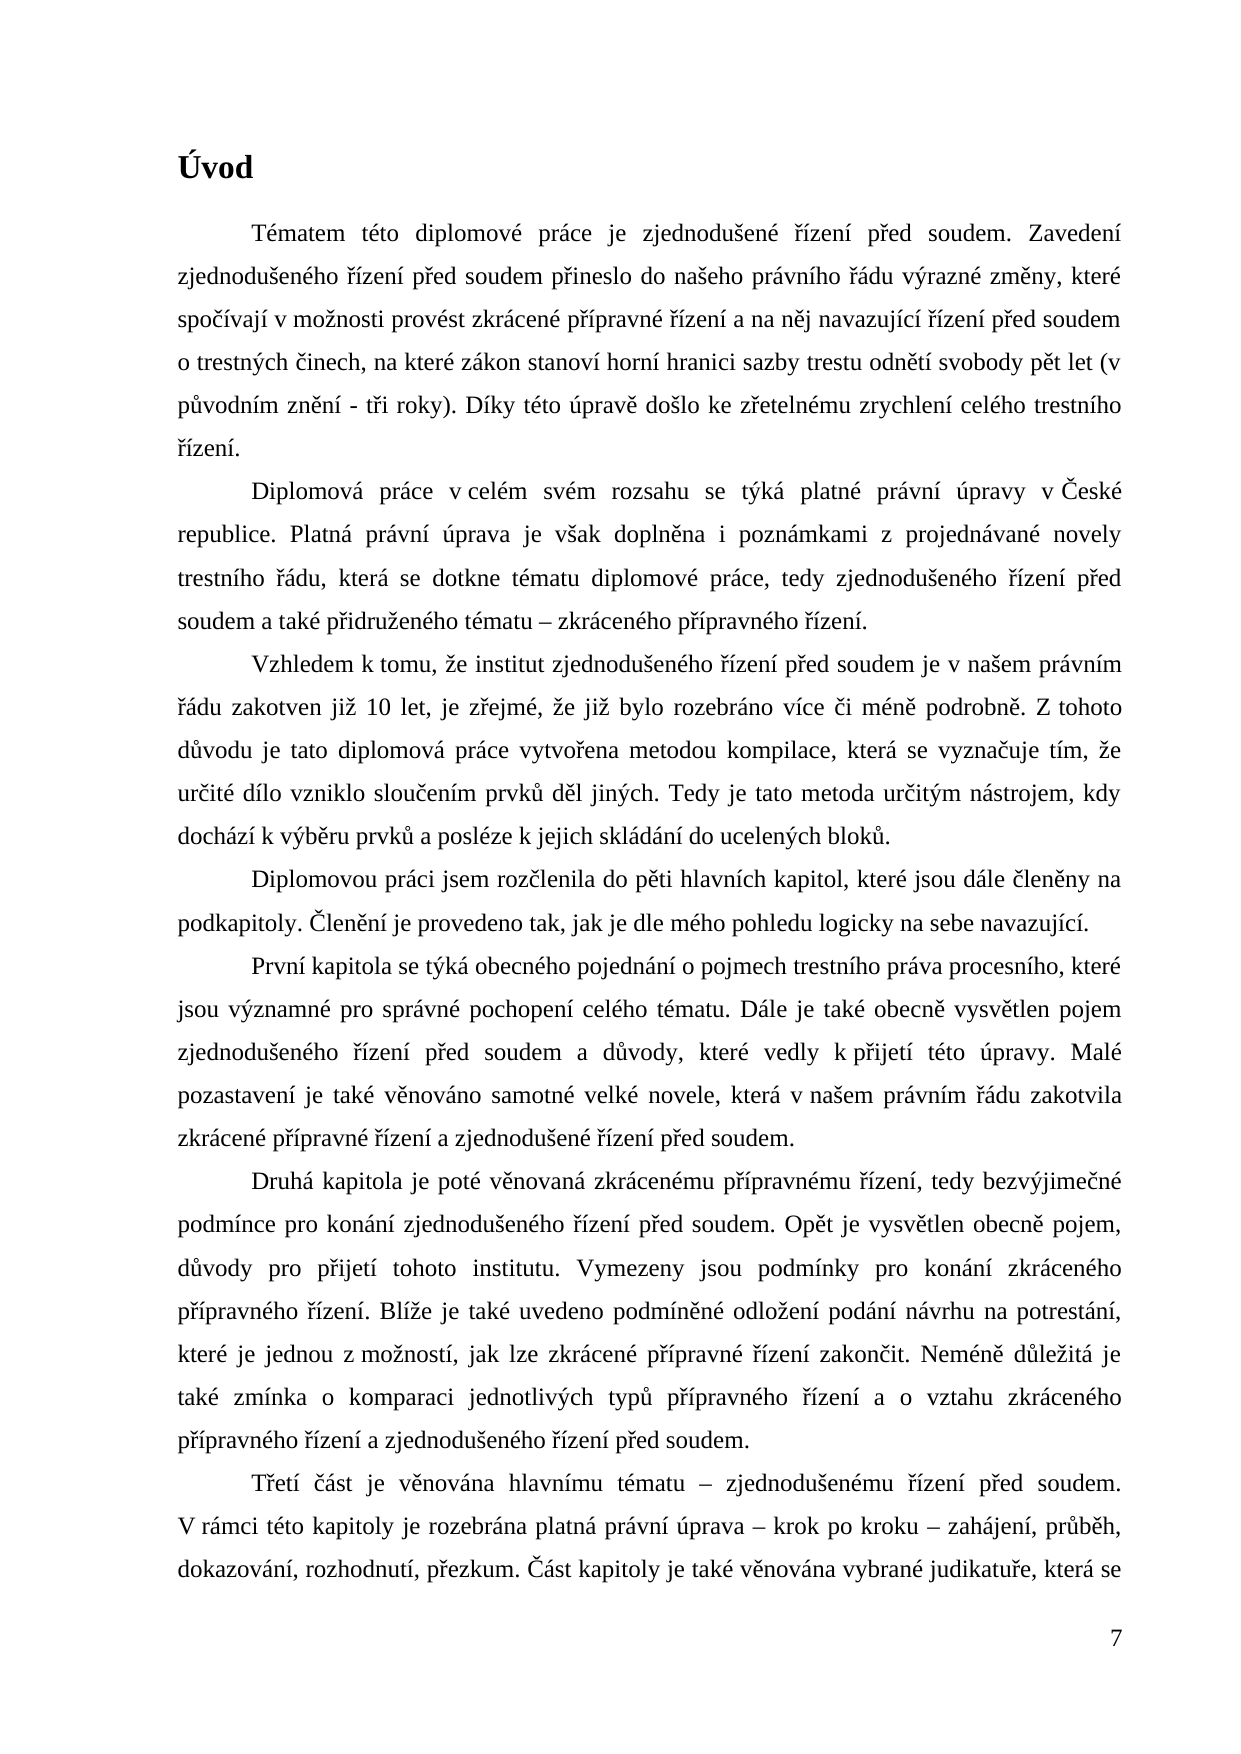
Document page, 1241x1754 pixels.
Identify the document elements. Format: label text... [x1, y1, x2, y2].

text Diplomovou práci jsem rozčlenila do pěti hlavních kapitol, které jsou dále členěny na podkapitoly. Členění je provedeno tak, jak je dle mého pohledu logicky na sebe navazující. [177, 864, 1122, 936]
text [177, 1468, 1122, 1583]
text Vzhledem k tomu, že institut zjednodušeného řízení před soudem je v našem právním řádu zakotven již 10 let, je zřejmé, že již bylo rozebráno více či méně podrobně. Z tohoto důvodu je tato diplomová práce vytvořena metodou kompilace, která se vyznačuje tím, že určité dílo vzniklo sloučením prvků děl jiných. Tedy je tato metoda určitým nástrojem, kdy dochází k výběru prvků a posléze k jejich skládání do ucelených bloků. [177, 649, 1122, 850]
text První kapitola se týká obecného pojednání o pojmech trestního práva procesního, které jsou významné pro správné pochopení celého tématu. Dále je také obecně vysvětlen pojem zjednodušeného řízení před soudem a důvody, které vedly k přijetí této úpravy. Malé pozastavení je také věnováno samotné velké novele, která v našem právním řádu zakotvila zkrácené přípravné řízení a zjednodušené řízení před soudem. [177, 951, 1122, 1152]
text Druhá kapitola je poté věnovaná zkrácenému přípravnému řízení, tedy bezvýjimečné podmínce pro konání zjednodušeného řízení před soudem. Opět je vysvětlen obecně pojem, důvody pro přijetí tohoto institutu. Vymezeny jsou podmínky pro konání zkráceného přípravného řízení. Blíže je také uvedeno podmíněné odložení podání návrhu na potrestání, které je jednou z možností, jak lze zkrácené přípravné řízení zakončit. Neméně důležitá je také zmínka o komparaci jednotlivých typů přípravného řízení a o vztahu zkráceného přípravného řízení a zjednodušeného řízení před soudem. [177, 1166, 1122, 1454]
subtitle Úvod [177, 148, 1122, 186]
text Tématem této diplomové práce je zjednodušené řízení před soudem. Zavedení zjednodušeného řízení před soudem přineslo do našeho právního řádu výrazné změny, které spočívají v možnosti provést zkrácené přípravné řízení a na něj navazující řízení před soudem o trestných činech, na které zákon stanoví horní hranici sazby trestu odnětí svobody pět let (v původním znění - tři roky). Díky této úpravě došlo ke zřetelnému zrychlení celého trestního řízení. [177, 218, 1122, 462]
text Diplomová práce v celém svém rozsahu se týká platné právní úpravy v České republice. Platná právní úprava je však doplněna i poznámkami z projednávané novely trestního řádu, která se dotkne tématu diplomové práce, tedy zjednodušeného řízení před soudem a také přidruženého tématu – zkráceného přípravného řízení. [177, 476, 1122, 634]
